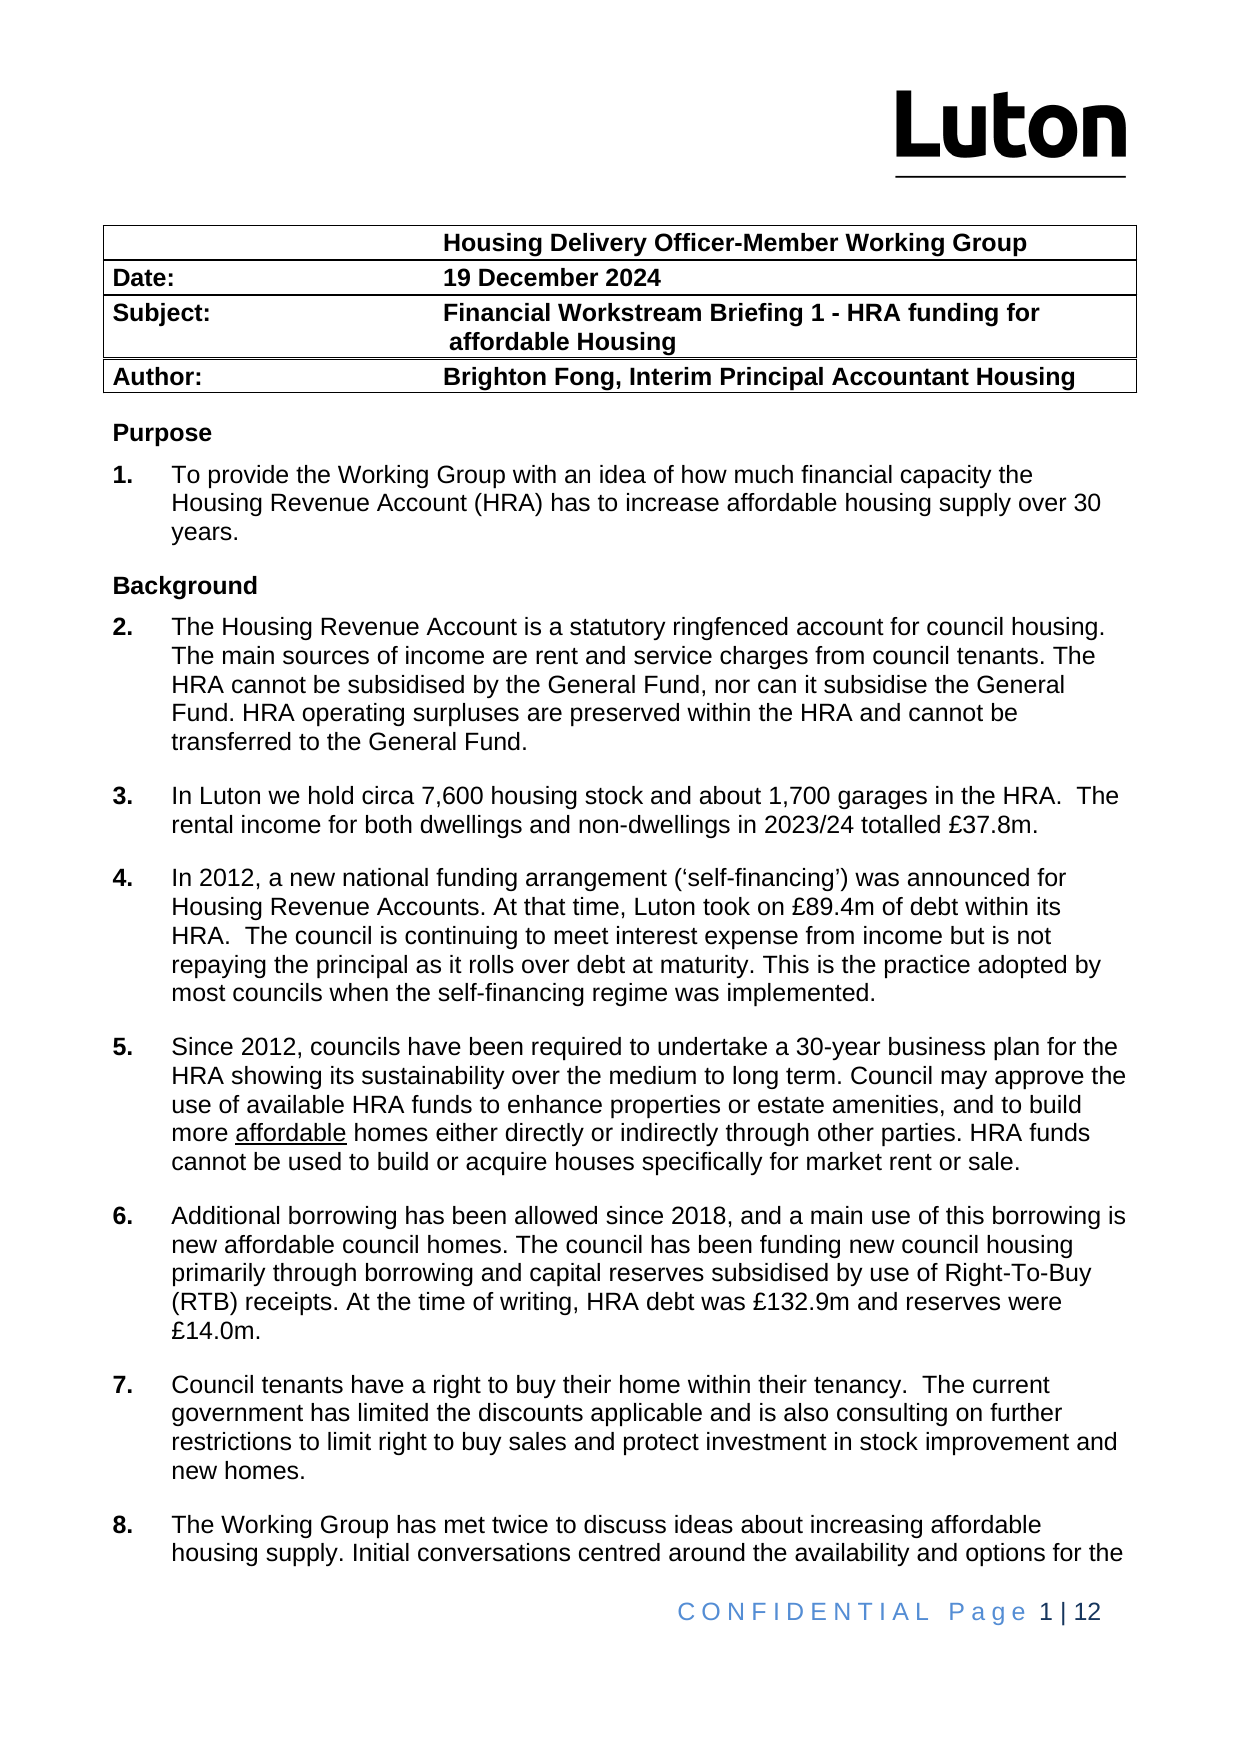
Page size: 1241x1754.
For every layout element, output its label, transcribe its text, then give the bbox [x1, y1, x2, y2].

text To provide the Working Group with an idea of how much financial capacity the Housing Revenue Account (HRA) has to increase affordable housing supply over 30 years. [112, 460, 1128, 546]
subtitle Author: [104, 360, 1136, 392]
text Purpose [112, 418, 1128, 447]
text In Luton we hold circa 7,600 housing stock and about 1,700 garages in the HRA. The rental income for both dwellings and non-dwellings in 2023/24 totalled £37.8m. [112, 781, 1128, 838]
text Additional borrowing has been allowed since 2018, and a main use of this borrowing is new affordable council homes. The council has been funding new council housing primarily through borrowing and capital reserves subsidised by use of Right-To-Buy (RTB) receipts. At the time of writing, HRA debt was £132.9m and reserves were £14.0m. [112, 1201, 1128, 1345]
subtitle Housing Delivery Officer-Member Working Group [104, 226, 1136, 259]
subtitle Date: [104, 261, 1136, 294]
picture [892, 75, 1129, 194]
subtitle Subject: [104, 296, 1136, 357]
text Since 2012, councils have been required to undertake a 30-year business plan for the HRA showing its sustainability over the medium to long term. Council may approve the use of available HRA funds to enhance properties or estate amenities, and to build more affordable homes either directly or indirectly through other parties. HRA funds cannot be used to build or acquire houses specifically for market rent or sale. [112, 1032, 1128, 1176]
text Background [112, 571, 1128, 600]
text In 2012, a new national funding arrangement (‘self-financing’) was announced for Housing Revenue Accounts. At that time, Luton took on £89.4m of debt within its HRA. The council is continuing to meet interest expense from income but is not repaying the principal as it rolls over debt at maturity. This is the practice adopted by most councils when the self-financing regime was implemented. [112, 863, 1128, 1007]
text Council tenants have a right to buy their home within their tenancy. The current government has limited the discounts applicable and is also consulting on further restrictions to limit right to buy sales and protect investment in stock improvement and new homes. [112, 1370, 1128, 1485]
text The Housing Revenue Account is a statutory ringfenced account for council housing. The main sources of income are rent and service charges from council tenants. The HRA cannot be subsidised by the General Fund, nor can it subsidise the General Fund. HRA operating surpluses are preserved within the HRA and cannot be transferred to the General Fund. [112, 612, 1128, 756]
